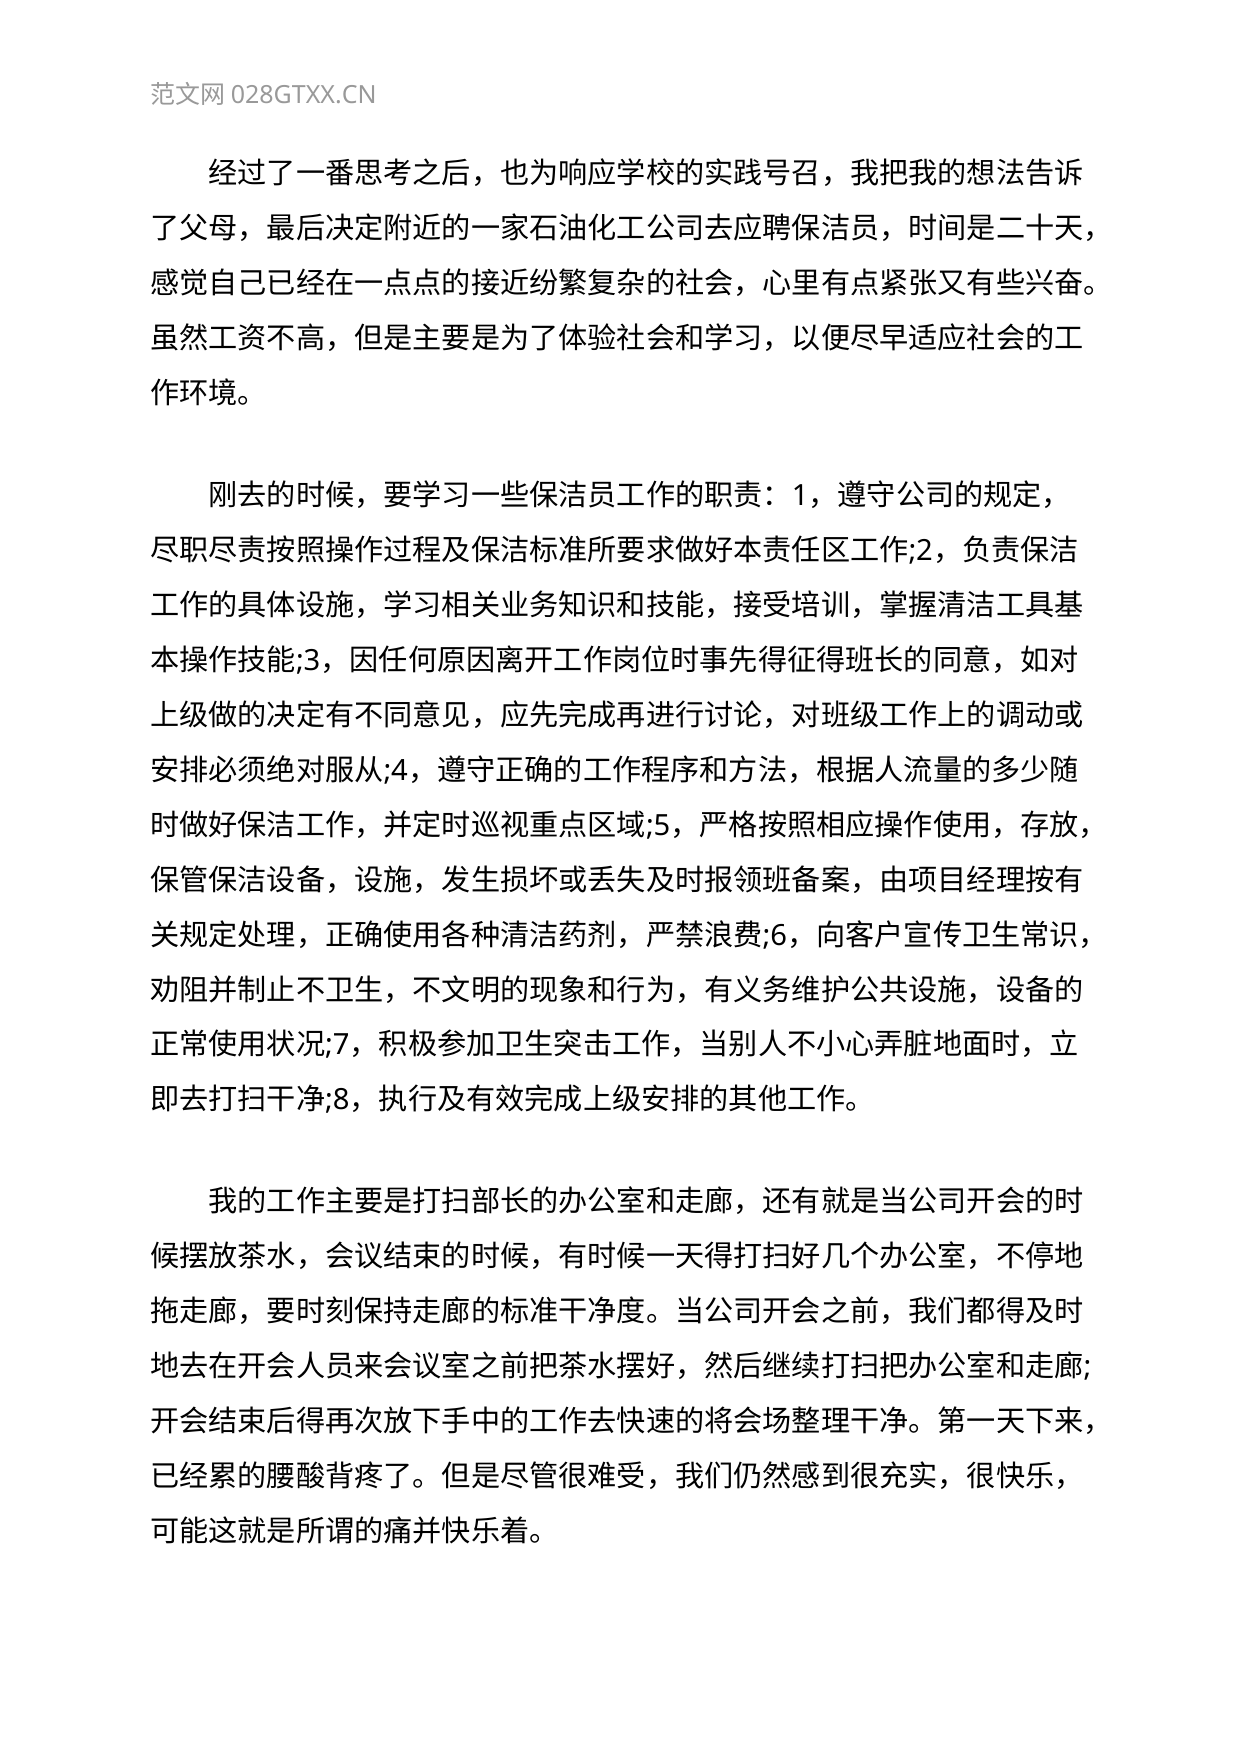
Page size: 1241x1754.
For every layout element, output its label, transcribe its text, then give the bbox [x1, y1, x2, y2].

text 我的工作主要是打扫部长的办公室和走廊，还有就是当公司开会的时候摆放茶水，会议结束的时候，有时候一天得打扫好几个办公室，不停地拖走廊，要时刻保持走廊的标准干净度。当公司开会之前，我们都得及时地去在开会人员来会议室之前把茶水摆好，然后继续打扫把办公室和走廊;开会结束后得再次放下手中的工作去快速的将会场整理干净。第一天下来，已经累的腰酸背疼了。但是尽管很难受，我们仍然感到很充实，很快乐，可能这就是所谓的痛并快乐着。 [150, 1178, 1090, 1550]
text 经过了一番思考之后，也为响应学校的实践号召，我把我的想法告诉了父母，最后决定附近的一家石油化工公司去应聘保洁员，时间是二十天，感觉自己已经在一点点的接近纷繁复杂的社会，心里有点紧张又有些兴奋。虽然工资不高，但是主要是为了体验社会和学习，以便尽早适应社会的工作环境。 [150, 150, 1090, 412]
text 刚去的时候，要学习一些保洁员工作的职责：1，遵守公司的规定，尽职尽责按照操作过程及保洁标准所要求做好本责任区工作;2，负责保洁工作的具体设施，学习相关业务知识和技能，接受培训，掌握清洁工具基本操作技能;3，因任何原因离开工作岗位时事先得征得班长的同意，如对上级做的决定有不同意见，应先完成再进行讨论，对班级工作上的调动或安排必须绝对服从;4，遵守正确的工作程序和方法，根据人流量的多少随时做好保洁工作，并定时巡视重点区域;5，严格按照相应操作使用，存放，保管保洁设备，设施，发生损坏或丢失及时报领班备案，由项目经理按有关规定处理，正确使用各种清洁药剂，严禁浪费;6，向客户宣传卫生常识，劝阻并制止不卫生，不文明的现象和行为，有义务维护公共设施，设备的正常使用状况;7，积极参加卫生突击工作，当别人不小心弄脏地面时，立即去打扫干净;8，执行及有效完成上级安排的其他工作。 [150, 471, 1090, 1118]
